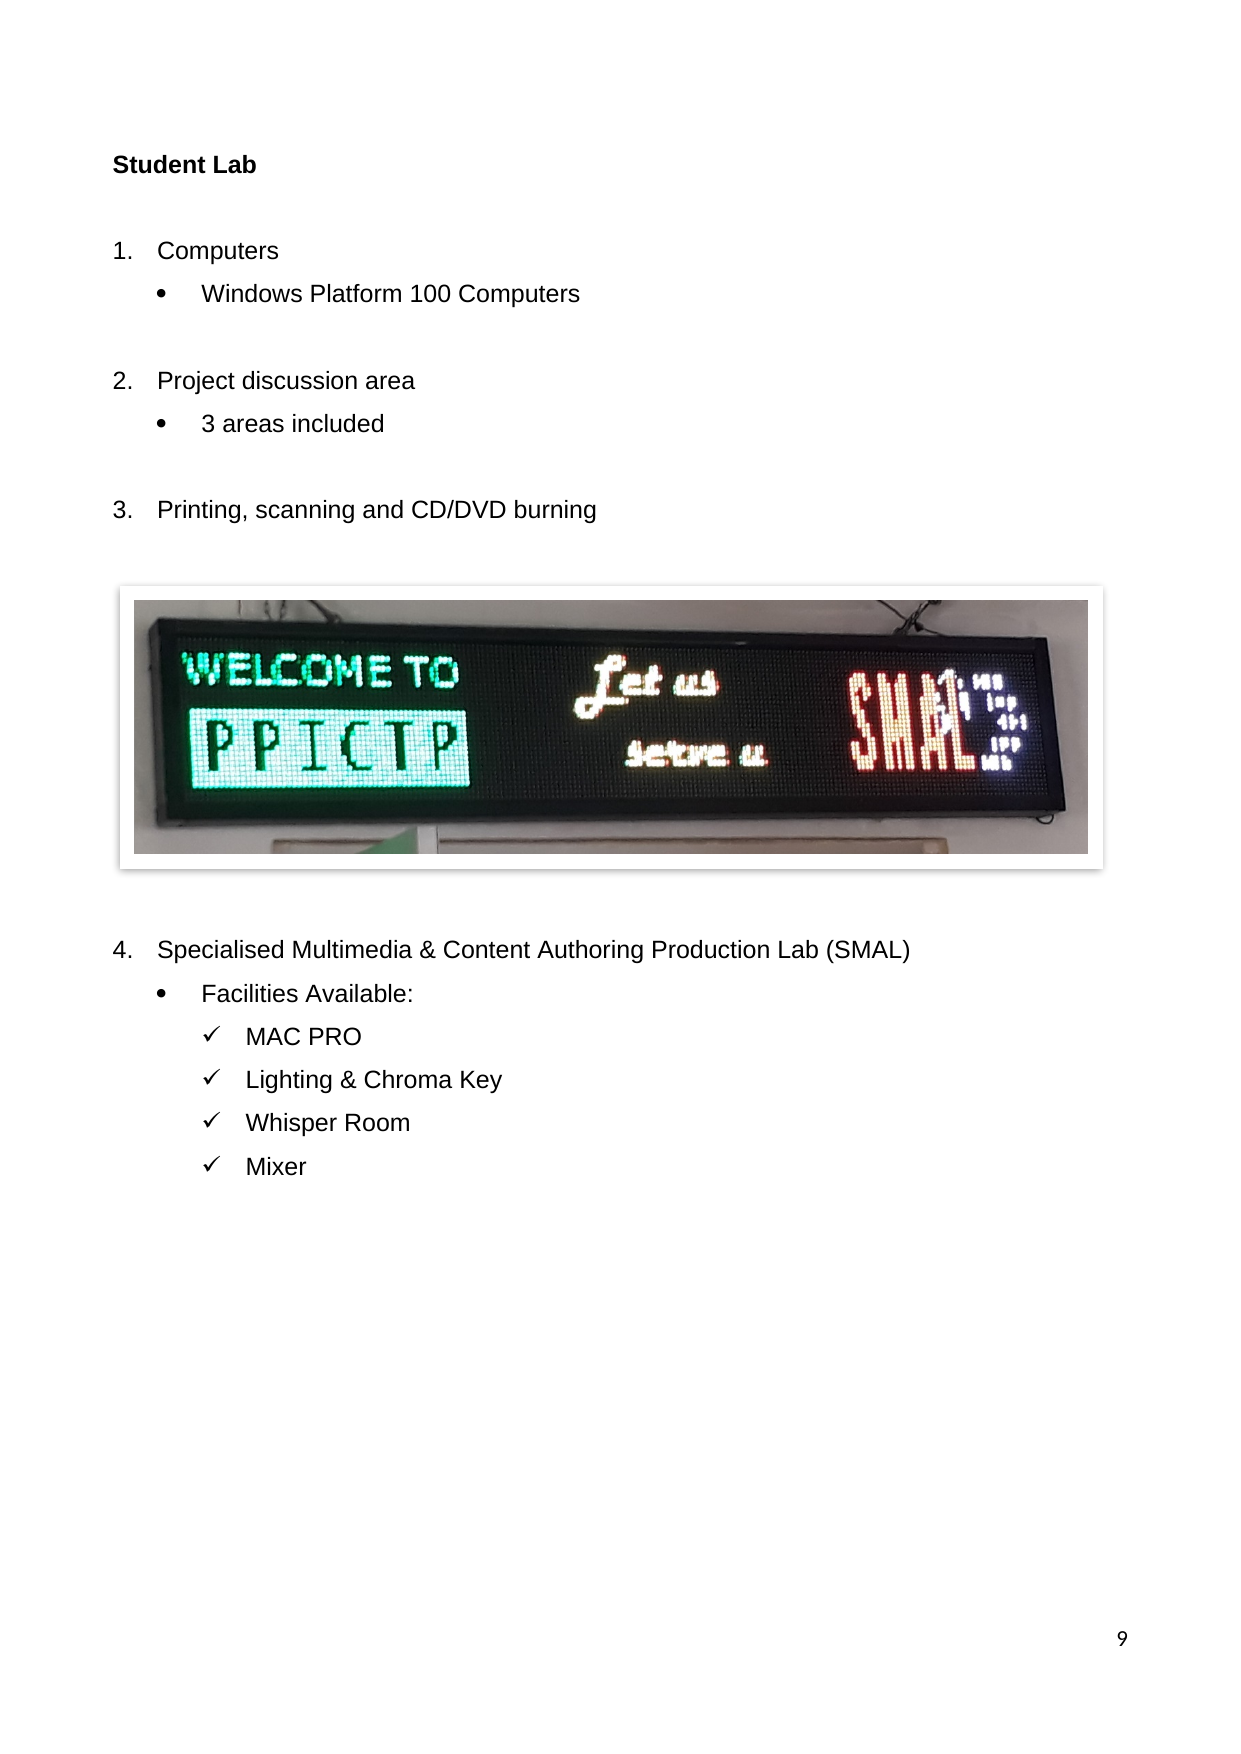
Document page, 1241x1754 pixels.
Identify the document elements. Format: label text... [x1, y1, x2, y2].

list Facilities Available: [157, 979, 1128, 1007]
picture [134, 600, 1088, 854]
list 3 areas included [157, 409, 1128, 438]
list Project discussion area [112, 366, 1128, 394]
list Computers [112, 236, 1128, 265]
text Student Lab [112, 150, 1128, 179]
list Whisper Room [201, 1108, 1128, 1137]
list Specialised Multimedia & Content Authoring Production Lab (SMAL) [112, 936, 1128, 964]
list Lighting & Chroma Key [201, 1065, 1128, 1094]
list Printing, scanning and CD/DVD burning [112, 495, 1128, 524]
list MAC PRO [201, 1022, 1128, 1051]
list Mixer [201, 1152, 1128, 1180]
list Windows Platform 100 Computers [157, 279, 1128, 308]
